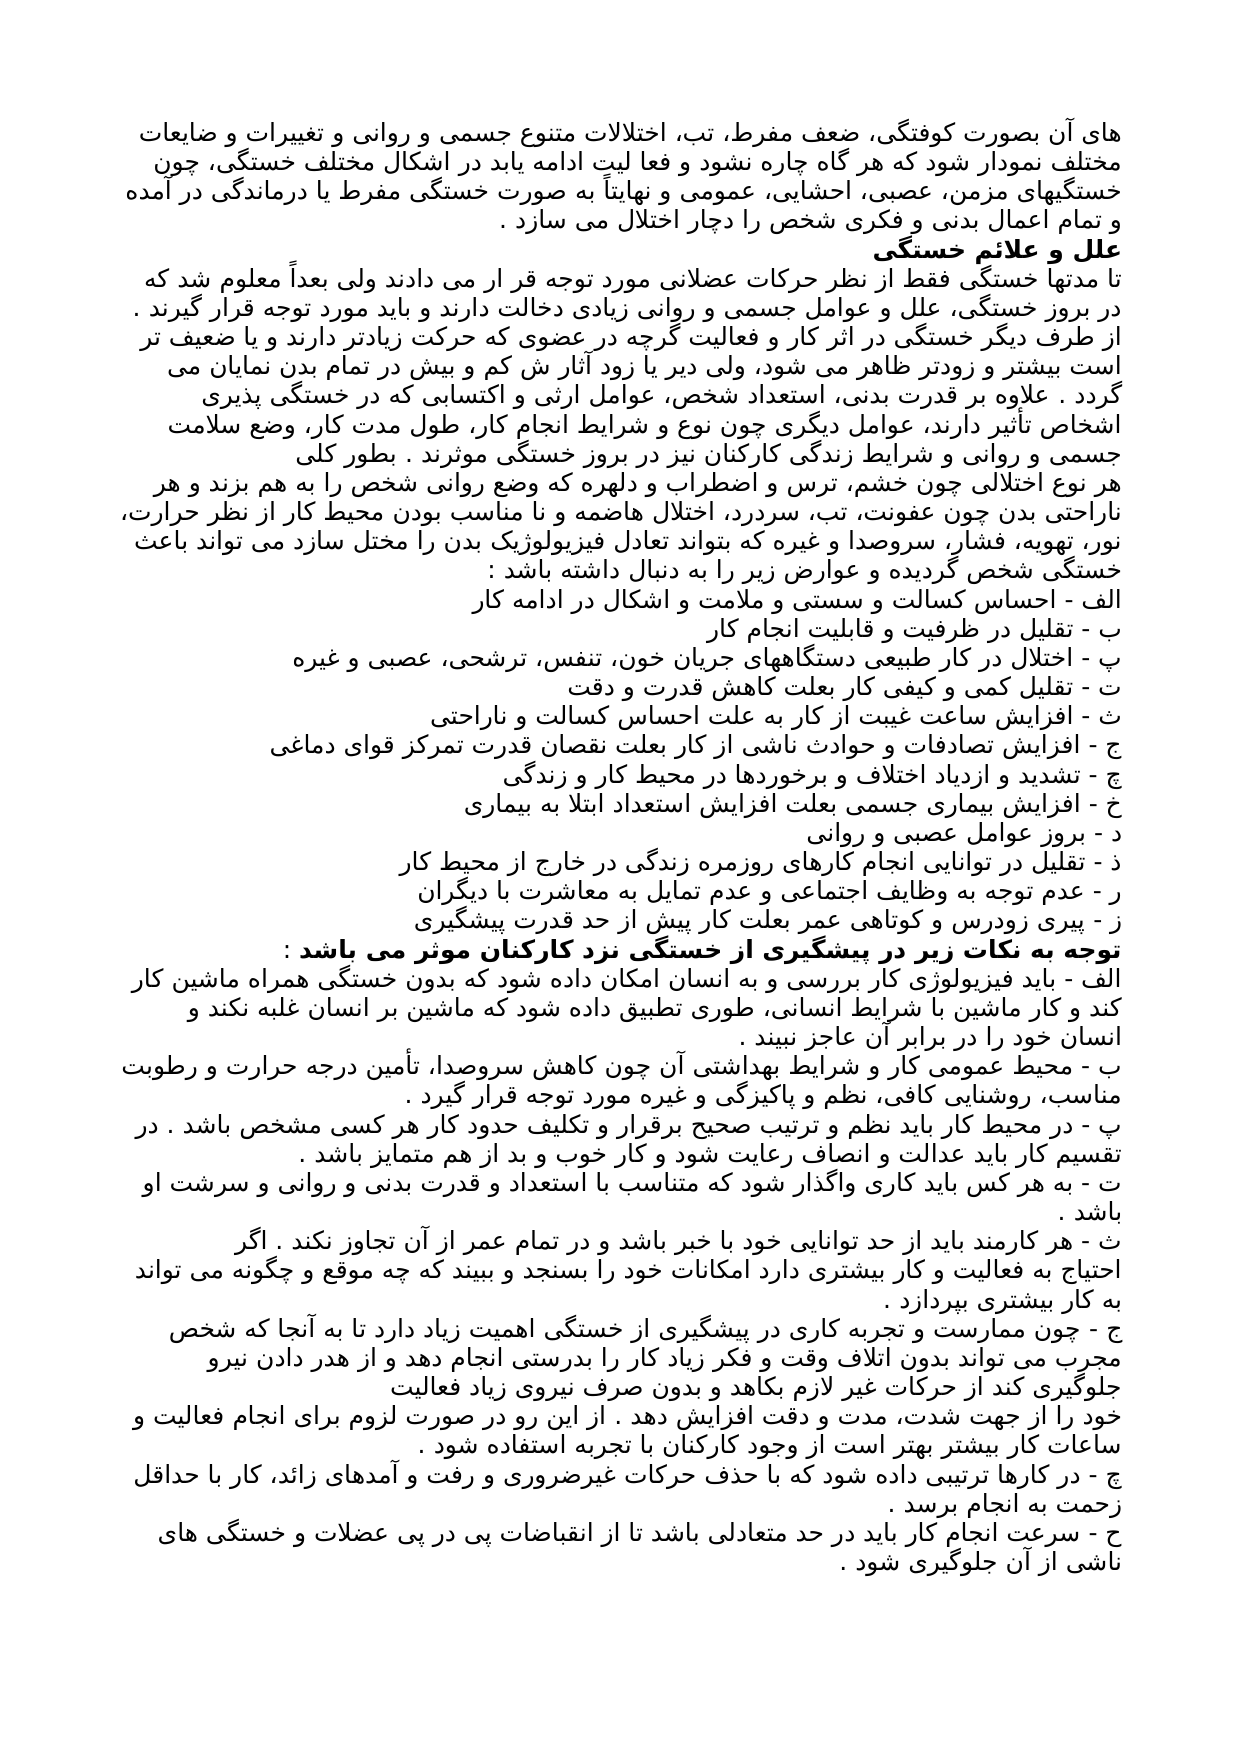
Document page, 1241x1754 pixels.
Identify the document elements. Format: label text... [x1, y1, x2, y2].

text توجه به نکات زیر در پیشگیری از خستگی نزد کارکنان موثر می باشد : [118, 935, 1122, 964]
text چ - در کارها ترتیبی داده شود که با حذف حرکات غیرضروری و رفت و آمدهای زائد، کار با حداقل زحمت به انجام برسد . [118, 1460, 1122, 1518]
text ب - محیط عمومی کار و شرایط بهداشتی آن چون کاهش سروصدا، تأمین درجه حرارت و رطوبت مناسب، روشنایی کافی، نظم و پاکیزگی و غیره مورد توجه قرار گیرد . [118, 1051, 1122, 1110]
text ث - هر کارمند باید از حد توانایی خود با خبر باشد و در تمام عمر از آن تجاوز نکند . اگر [118, 1226, 1122, 1256]
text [118, 118, 1122, 235]
text چ - تشدید و ازدیاد اختلاف و برخوردها در محیط کار و زندگی [118, 760, 1122, 789]
text ت - به هر کس باید کاری واگذار شود که متناسب با استعداد و قدرت بدنی و روانی و سرشت او باشد . [118, 1168, 1122, 1226]
text ر - عدم توجه به وظایف اجتماعی و عدم تمایل به معاشرت با دیگران [118, 876, 1122, 906]
text ب - تقلیل در ظرفیت و قابلیت انجام کار [118, 614, 1122, 643]
text الف - باید فیزیولوژی کار بررسی و به انسان امکان داده شود که بدون خستگی همراه ماشین کار کند و کار ماشین با شرایط انسانی، طوری تطبیق داده شود که ماشین بر انسان غلبه نکند و انسان خود را در برابر آن عاجز نبیند . [118, 964, 1122, 1051]
text پ - اختلال در کار طبیعی دستگاههای جریان خون، تنفس، ترشحی، عصبی و غیره [118, 643, 1122, 672]
text ت - تقلیل کمی و کیفی کار بعلت کاهش قدرت و دقت [118, 672, 1122, 701]
text پ - در محیط کار باید نظم و ترتیب صحیح برقرار و تکلیف حدود کار هر کسی مشخص باشد . در تقسیم کار باید عدالت و انصاف رعایت شود و کار خوب و بد از هم متمایز باشد . [118, 1110, 1122, 1168]
text ج - افزایش تصادفات و حوادث ناشی از کار بعلت نقصان قدرت تمرکز قوای دماغی [118, 731, 1122, 760]
text هر نوع اختلالی چون خشم، ترس و اضطراب و دلهره که وضع روانی شخص را به هم بزند و هر ناراحتی بدن چون عفونت، تب، سردرد، اختلال هاضمه و نا مناسب بودن محیط کار از نظر حرارت، نور، تهویه، فشار، سروصدا و غیره که بتواند تعادل فیزیولوژیک بدن را مختل سازد می تواند باعث خستگی شخص گردیده و عوارض زیر را به دنبال داشته باشد : [118, 468, 1122, 585]
text د - بروز عوامل عصبی و روانی [118, 818, 1122, 847]
text خ - افزایش بیماری جسمی بعلت افزایش استعداد ابتلا به بیماری [118, 789, 1122, 818]
text الف - احساس کسالت و سستی و ملامت و اشکال در ادامه کار [118, 585, 1122, 614]
text ث - افزایش ساعت غیبت از کار به علت احساس کسالت و ناراحتی [118, 701, 1122, 731]
text ز - پیری زودرس و کوتاهی عمر بعلت کار پیش از حد قدرت پیشگیری [118, 906, 1122, 935]
text خود را از جهت شدت، مدت و دقت افزایش دهد . از این رو در صورت لزوم برای انجام فعالیت و ساعات کار بیشتر بهتر است از وجود کارکنان با تجربه استفاده شود . [118, 1401, 1122, 1460]
text احتیاج به فعالیت و کار بیشتری دارد امکانات خود را بسنجد و ببیند که چه موقع و چگونه می تواند به کار بیشتری بپردازد . [118, 1256, 1122, 1314]
text ح - سرعت انجام کار باید در حد متعادلی باشد تا از انقباضات پی در پی عضلات و خستگی های ناشی از آن جلوگیری شود . [118, 1518, 1122, 1576]
text علل و علائم خستگی [118, 235, 1122, 264]
text ذ - تقلیل در توانایی انجام کارهای روزمره زندگی در خارج از محیط کار [118, 847, 1122, 876]
text تا مدتها خستگی فقط از نظر حرکات عضلانی مورد توجه قر ار می دادند ولی بعداً معلوم شد که در بروز خستگی، علل و عوامل جسمی و روانی زیادی دخالت دارند و باید مورد توجه قرار گیرند . از طرف دیگر خستگی در اثر کار و فعالیت گرچه در عضوی که حرکت زیادتر دارند و یا ضعیف تر است بیشتر و زودتر ظاهر می شود، ولی دیر یا زود آثار ش کم و بیش در تمام بدن نمایان می گردد . علاوه بر قدرت بدنی، استعداد شخص، عوامل ارثی و اکتسابی که در خستگی پذیری اشخاص تأثیر دارند، عوامل دیگری چون نوع و شرایط انجام کار، طول مدت کار، وضع سلامت جسمی و روانی و شرایط زندگی کارکنان نیز در بروز خستگی موثرند . بطور کلی [118, 264, 1122, 468]
text ج - چون ممارست و تجربه کاری در پیشگیری از خستگی اهمیت زیاد دارد تا به آنجا که شخص مجرب می تواند بدون اتلاف وقت و فکر زیاد کار را بدرستی انجام دهد و از هدر دادن نیرو جلوگیری کند از حرکات غیر لازم بکاهد و بدون صرف نیروی زیاد فعالیت [118, 1314, 1122, 1401]
